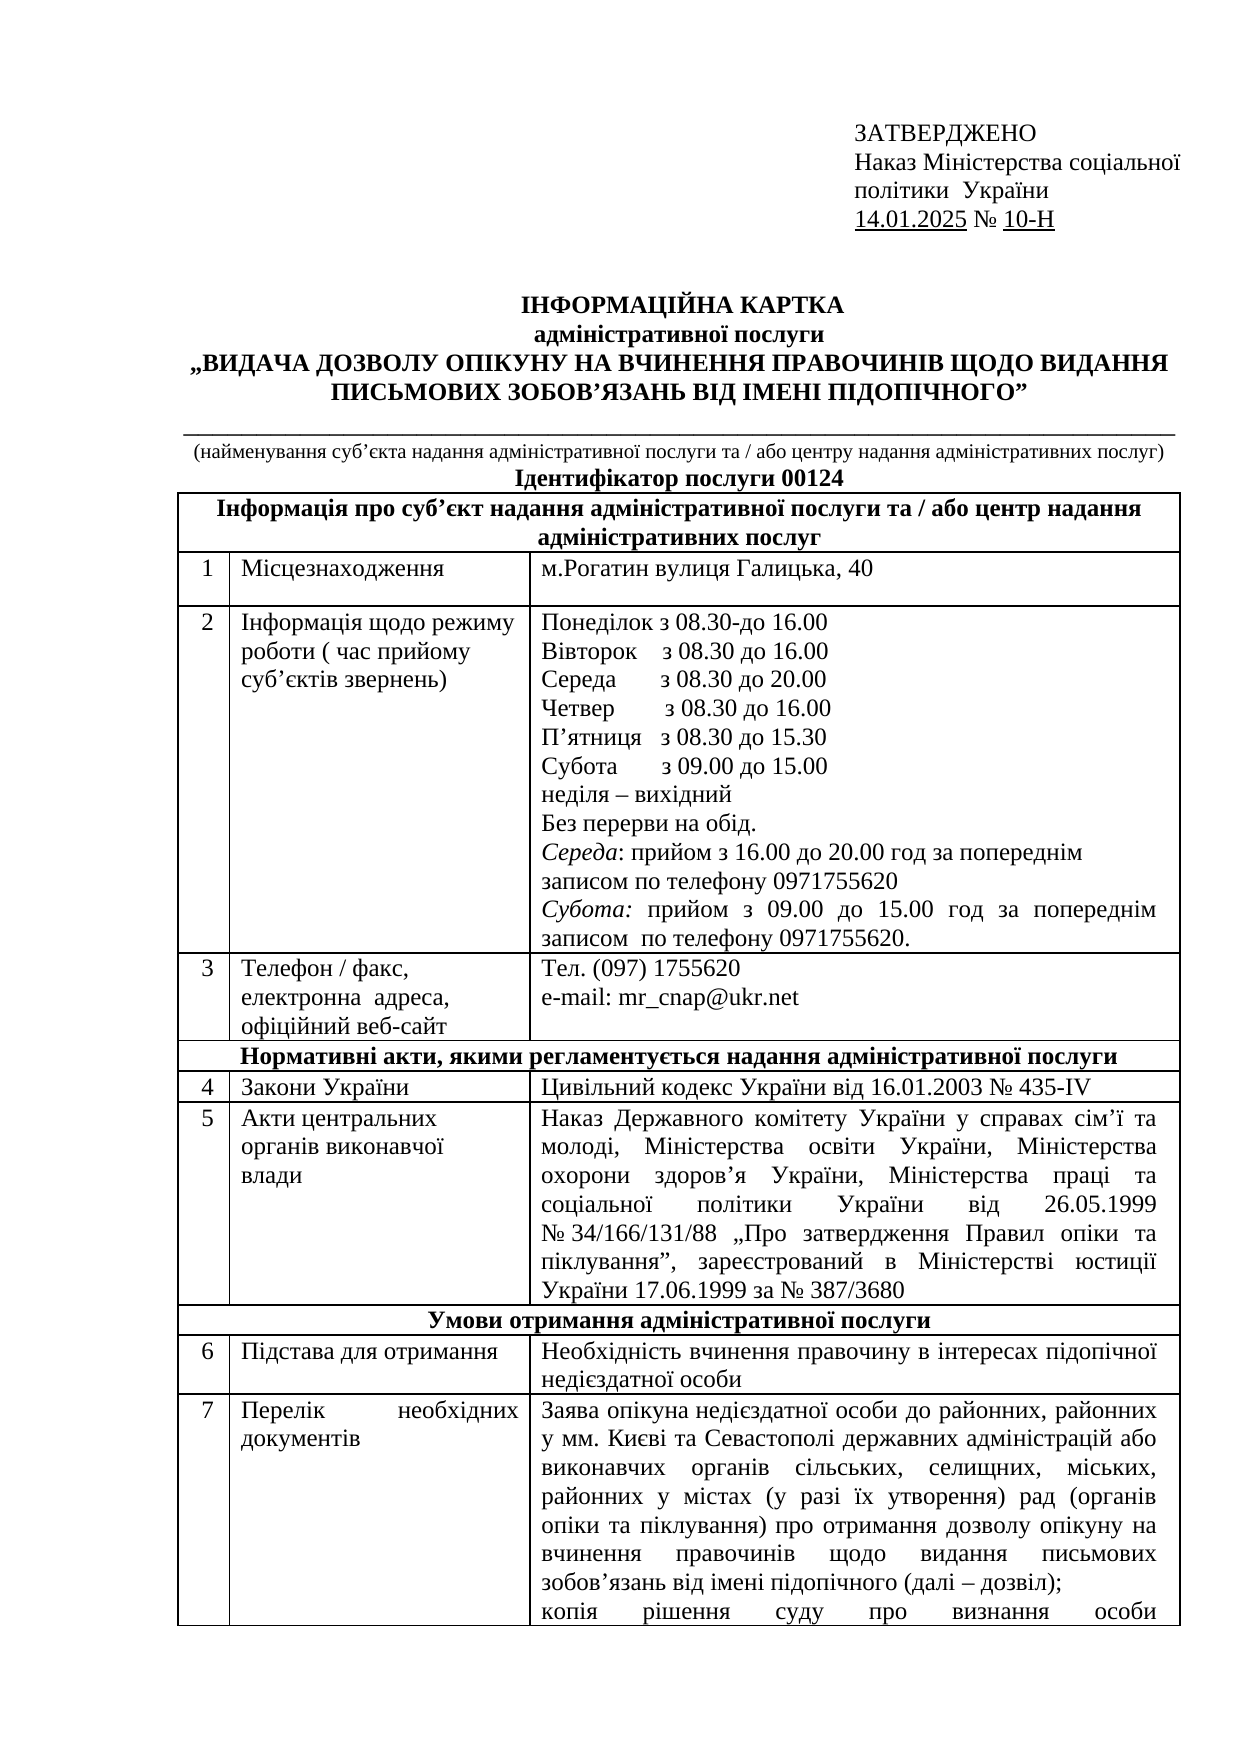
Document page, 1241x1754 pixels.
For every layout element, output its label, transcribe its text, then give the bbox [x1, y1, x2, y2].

text (найменування суб’єкта надання адміністративної послуги та / або центру надання адміністративних послуг) [177, 439, 1181, 463]
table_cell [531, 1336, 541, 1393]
table_cell Понеділок з 08.30-до 16.00 Вівторок з 08.30 до 16.00 Середа з 08.30 до 20.00 Четвер з 08.30 до 16.00 П’ятниця з 08.30 до 15.30 Субота з 09.00 до 15.00 неділя – вихідний Без перерви на обід. Середа: прийом з 16.00 до 20.00 год за попереднім записом по телефону 0971755620 Субота: прийом з 09.00 до 15.00 год за попереднім записом по телефону 0971755620. [531, 607, 1179, 952]
table_cell Нормативні акти, якими регламентується надання адміністративної послуги [179, 1041, 1179, 1070]
table_cell 4 [179, 1072, 229, 1101]
table_cell Наказ Державного комітету України у справах сім’ї та молоді, Міністерства освіти України, Міністерства охорони здоров’я України, Міністерства праці та соціальної політики України від 26.05.1999 № 34/166/131/88 „Про затвердження Правил опіки та піклування”, зареєстрований в Міністерстві юстиції України 17.06.1999 за № 387/3680 [531, 1103, 1179, 1304]
table_cell Інформація щодо режиму роботи ( час прийому суб’єктів звернень) [230, 607, 529, 952]
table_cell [531, 1395, 1179, 1625]
table_cell 6 [179, 1336, 229, 1393]
text „ВИДАЧА ДОЗВОЛУ ОПІКУНУ НА ВЧИНЕННЯ ПРАВОЧИНІВ ЩОДО ВИДАННЯ ПИСЬМОВИХ ЗОБОВ’ЯЗАНЬ ВІД ІМЕНІ ПІДОПІЧНОГО” [177, 348, 1181, 406]
table_cell 5 [179, 1103, 229, 1304]
table_cell 3 [179, 954, 229, 1040]
text ЗАТВЕРДЖЕНО [842, 118, 1181, 147]
table_cell Місцезнаходження [230, 553, 529, 605]
table_cell 1 [179, 553, 229, 605]
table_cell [230, 1395, 529, 1625]
table_cell м.Рогатин вулиця Галицька, 40 [531, 553, 1179, 605]
text політики України [842, 176, 1181, 204]
table_cell 7 [179, 1395, 229, 1625]
table_cell Цивільний кодекс України від 16.01.2003 № 435-IV [531, 1072, 1179, 1101]
table_cell Акти центральних органів виконавчої влади [230, 1103, 529, 1304]
table_cell Телефон / факс, електронна адреса, офіційний веб-сайт [230, 954, 529, 1040]
table_cell Умови отримання адміністративної послуги [179, 1306, 1179, 1334]
table_cell 2 [179, 607, 229, 952]
table_cell Закони України [230, 1072, 529, 1101]
text ІНФОРМАЦІЙНА КАРТКА адміністративної послуги [177, 291, 1181, 348]
text 14.01.2025 № 10-Н [768, 204, 1181, 233]
text ____________________________________________________________________ [177, 406, 1181, 439]
text Ідентифікатор послуги 00124 [177, 463, 1181, 492]
table_header Інформація про суб’єкт надання адміністративної послуги та / або центр надання адміністративних послуг [179, 494, 1179, 551]
table_cell Тел. (097) 1755620 e-mail: mr_cnap@ukr.net [531, 954, 1179, 1040]
text Наказ Міністерства соціальної [842, 147, 1181, 176]
table_cell Підстава для отримання [230, 1336, 529, 1393]
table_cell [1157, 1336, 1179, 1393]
